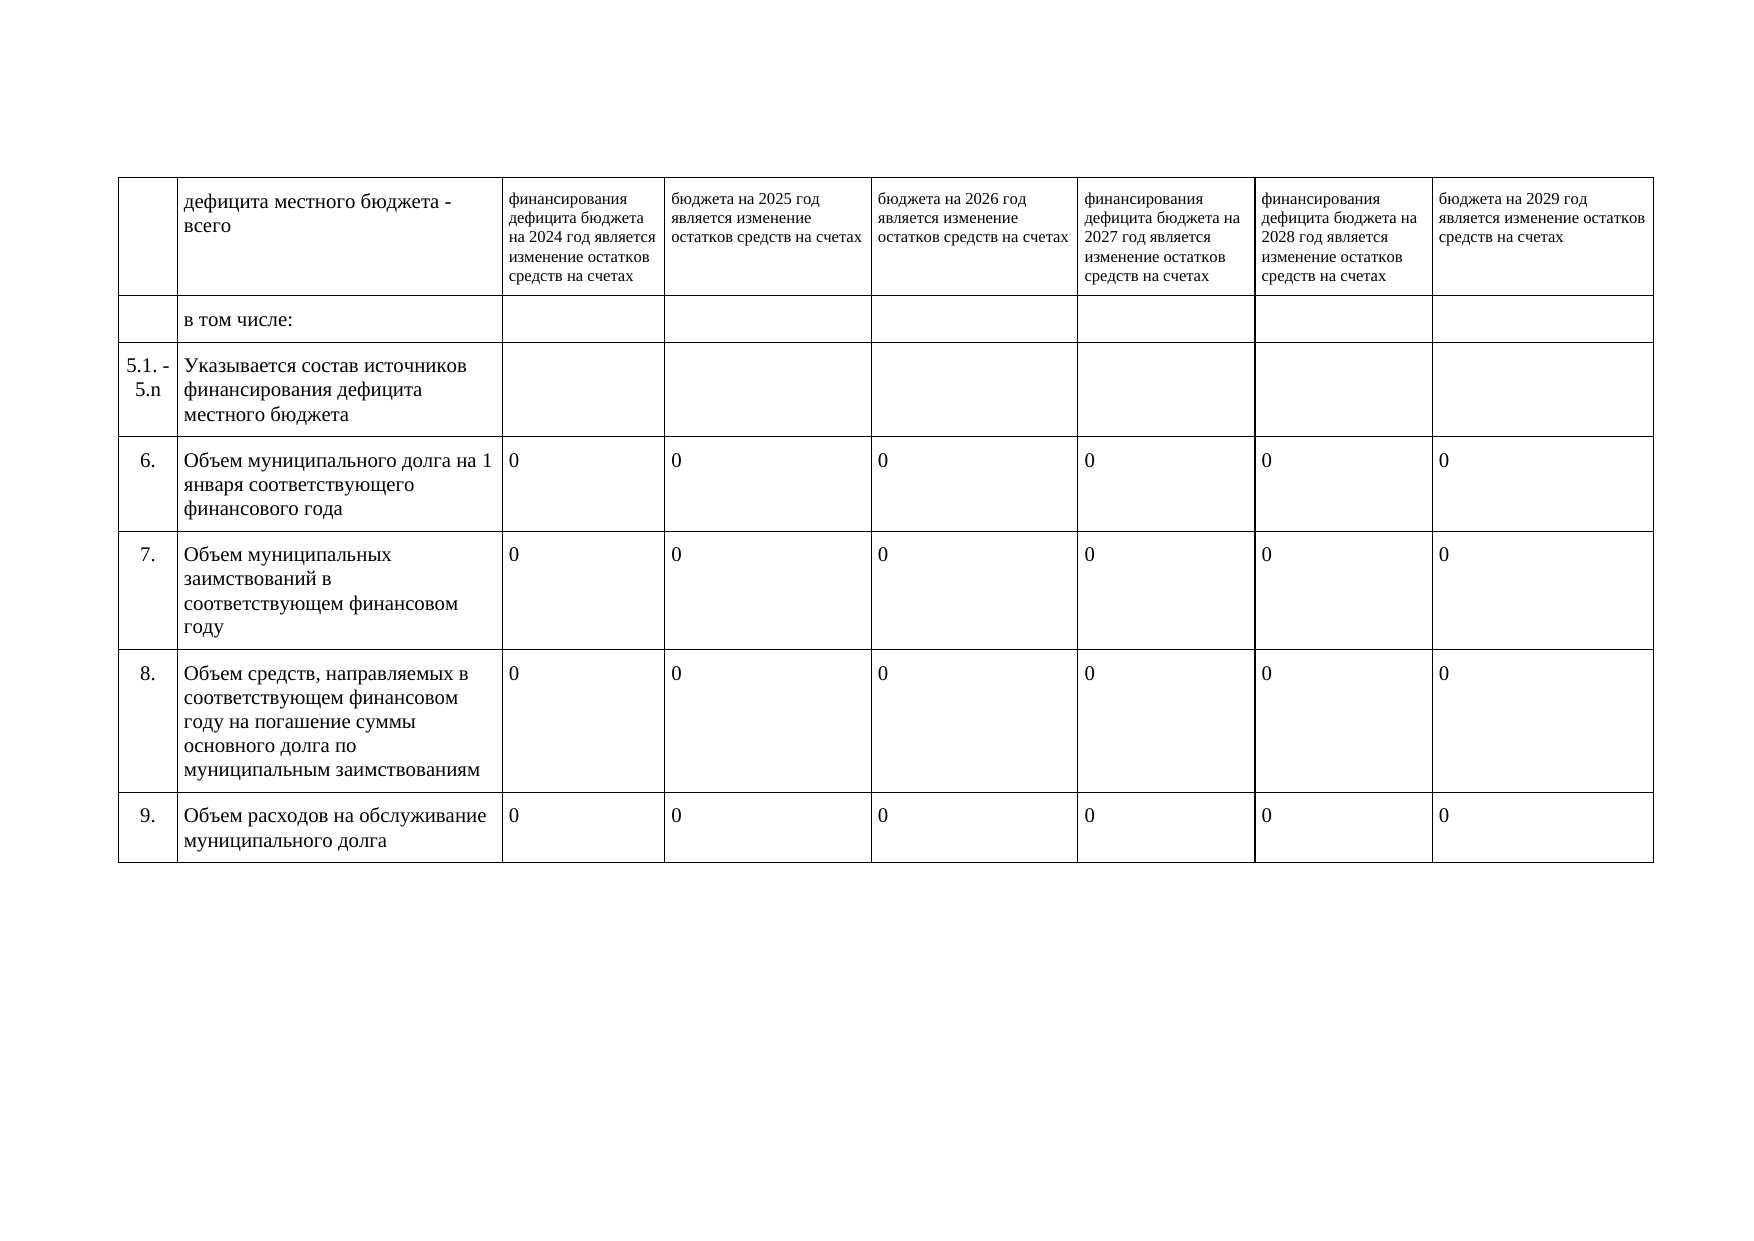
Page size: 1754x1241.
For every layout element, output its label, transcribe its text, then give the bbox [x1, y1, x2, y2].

table_cell 9. [119, 793, 177, 862]
table_cell 0 [872, 650, 1077, 792]
table_cell 0 [1256, 793, 1432, 862]
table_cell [872, 178, 1077, 295]
table_cell 0 [1433, 532, 1653, 649]
table_cell 0 [665, 437, 871, 531]
table_cell 0 [1078, 793, 1254, 862]
table_cell 0 [1433, 437, 1653, 531]
table_cell 0 [503, 650, 664, 792]
table_cell 0 [872, 793, 1077, 862]
table_cell [665, 296, 871, 342]
table_cell [872, 296, 1077, 342]
table_cell [1433, 296, 1653, 342]
table_cell [1256, 343, 1432, 436]
table_cell [503, 343, 664, 436]
table_cell Объем муниципального долга на 1 января соответствующего финансового года [178, 437, 502, 531]
table_cell [1433, 343, 1653, 436]
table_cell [1433, 178, 1653, 295]
table_cell 8. [119, 650, 177, 792]
table_cell 6. [119, 437, 177, 531]
table_cell Объем средств, направляемых в соответствующем финансовом году на погашение суммы основного долга по муниципальным заимствованиям [178, 650, 502, 792]
table_cell 0 [665, 793, 871, 862]
table_cell 0 [1078, 437, 1254, 531]
table_cell 0 [872, 437, 1077, 531]
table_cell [665, 178, 871, 295]
table_cell 7. [119, 532, 177, 649]
table_cell Указывается состав источников финансирования дефицита местного бюджета [178, 343, 502, 436]
table_cell 0 [503, 793, 664, 862]
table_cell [178, 178, 502, 295]
table_cell [503, 296, 664, 342]
table_cell 0 [665, 650, 871, 792]
table_cell [872, 343, 1077, 436]
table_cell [1256, 178, 1432, 295]
table_cell [1256, 296, 1432, 342]
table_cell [503, 178, 664, 295]
table_cell 0 [1256, 437, 1432, 531]
table_cell 0 [1433, 793, 1653, 862]
table_cell 0 [665, 532, 871, 649]
table_cell Объем расходов на обслуживание муниципального долга [178, 793, 502, 862]
table_cell 0 [503, 532, 664, 649]
table_cell в том числе: [178, 296, 502, 342]
table_cell 0 [1256, 532, 1432, 649]
table_cell [119, 296, 177, 342]
table_cell 0 [1433, 650, 1653, 792]
table_cell [665, 343, 871, 436]
table_cell [1078, 296, 1254, 342]
table_cell [1078, 343, 1254, 436]
table_cell 0 [1256, 650, 1432, 792]
table_cell 5.1. - 5.n [119, 343, 177, 436]
table_cell Объем муниципальных заимствований в соответствующем финансовом году [178, 532, 502, 649]
table_cell 5. [119, 178, 177, 295]
table_cell 0 [872, 532, 1077, 649]
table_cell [1078, 178, 1254, 295]
table_cell 0 [503, 437, 664, 531]
table_cell 0 [1078, 532, 1254, 649]
table_cell 0 [1078, 650, 1254, 792]
